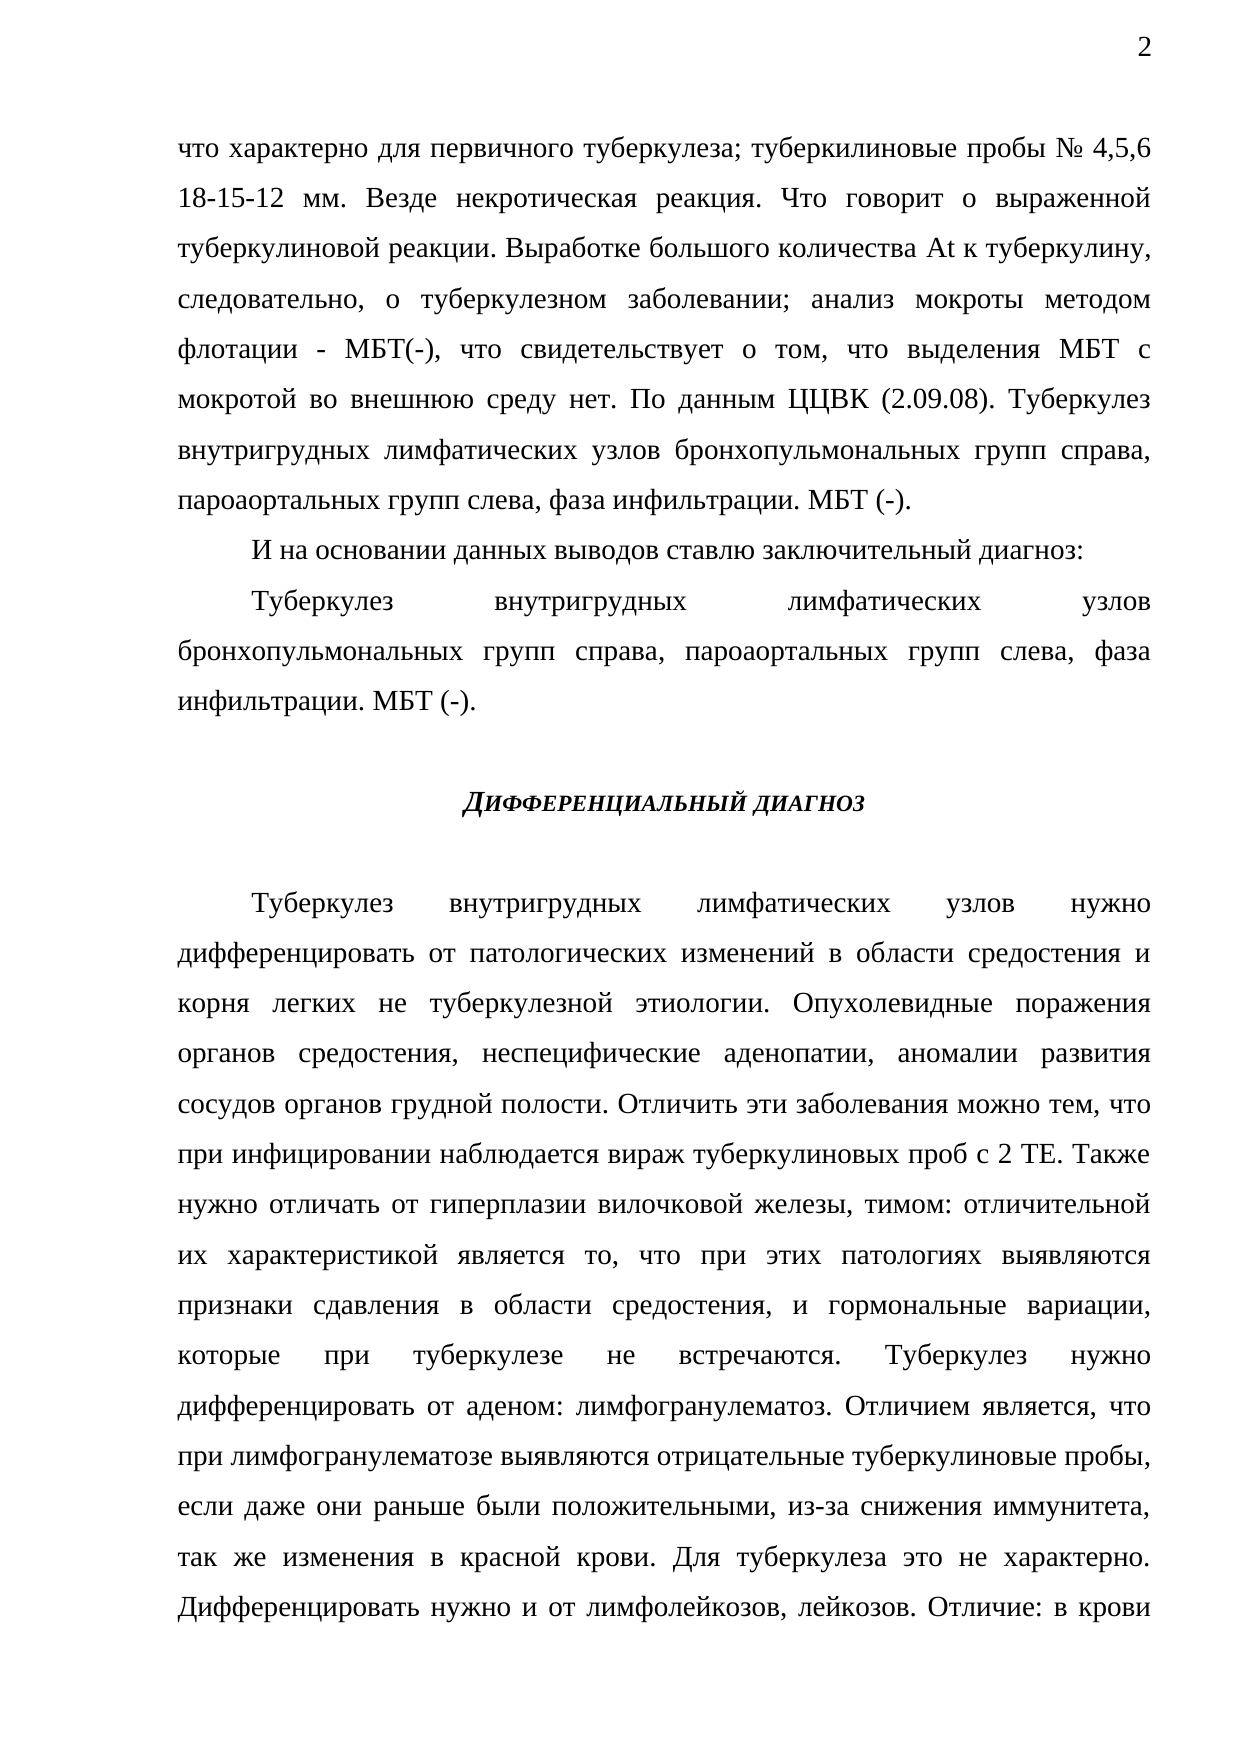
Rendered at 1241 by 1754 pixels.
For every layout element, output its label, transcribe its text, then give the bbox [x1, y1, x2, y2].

subtitle Дифференциальный диагноз [177, 784, 1152, 818]
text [177, 885, 1152, 1623]
text Туберкулез внутригрудных лимфатических узлов бронхопульмональных групп справа, пароаортальных групп слева, фаза инфильтрации. МБТ (-). [177, 583, 1152, 717]
text И на основании данных выводов ставлю заключительный диагноз: [177, 532, 1152, 566]
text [177, 130, 1152, 516]
